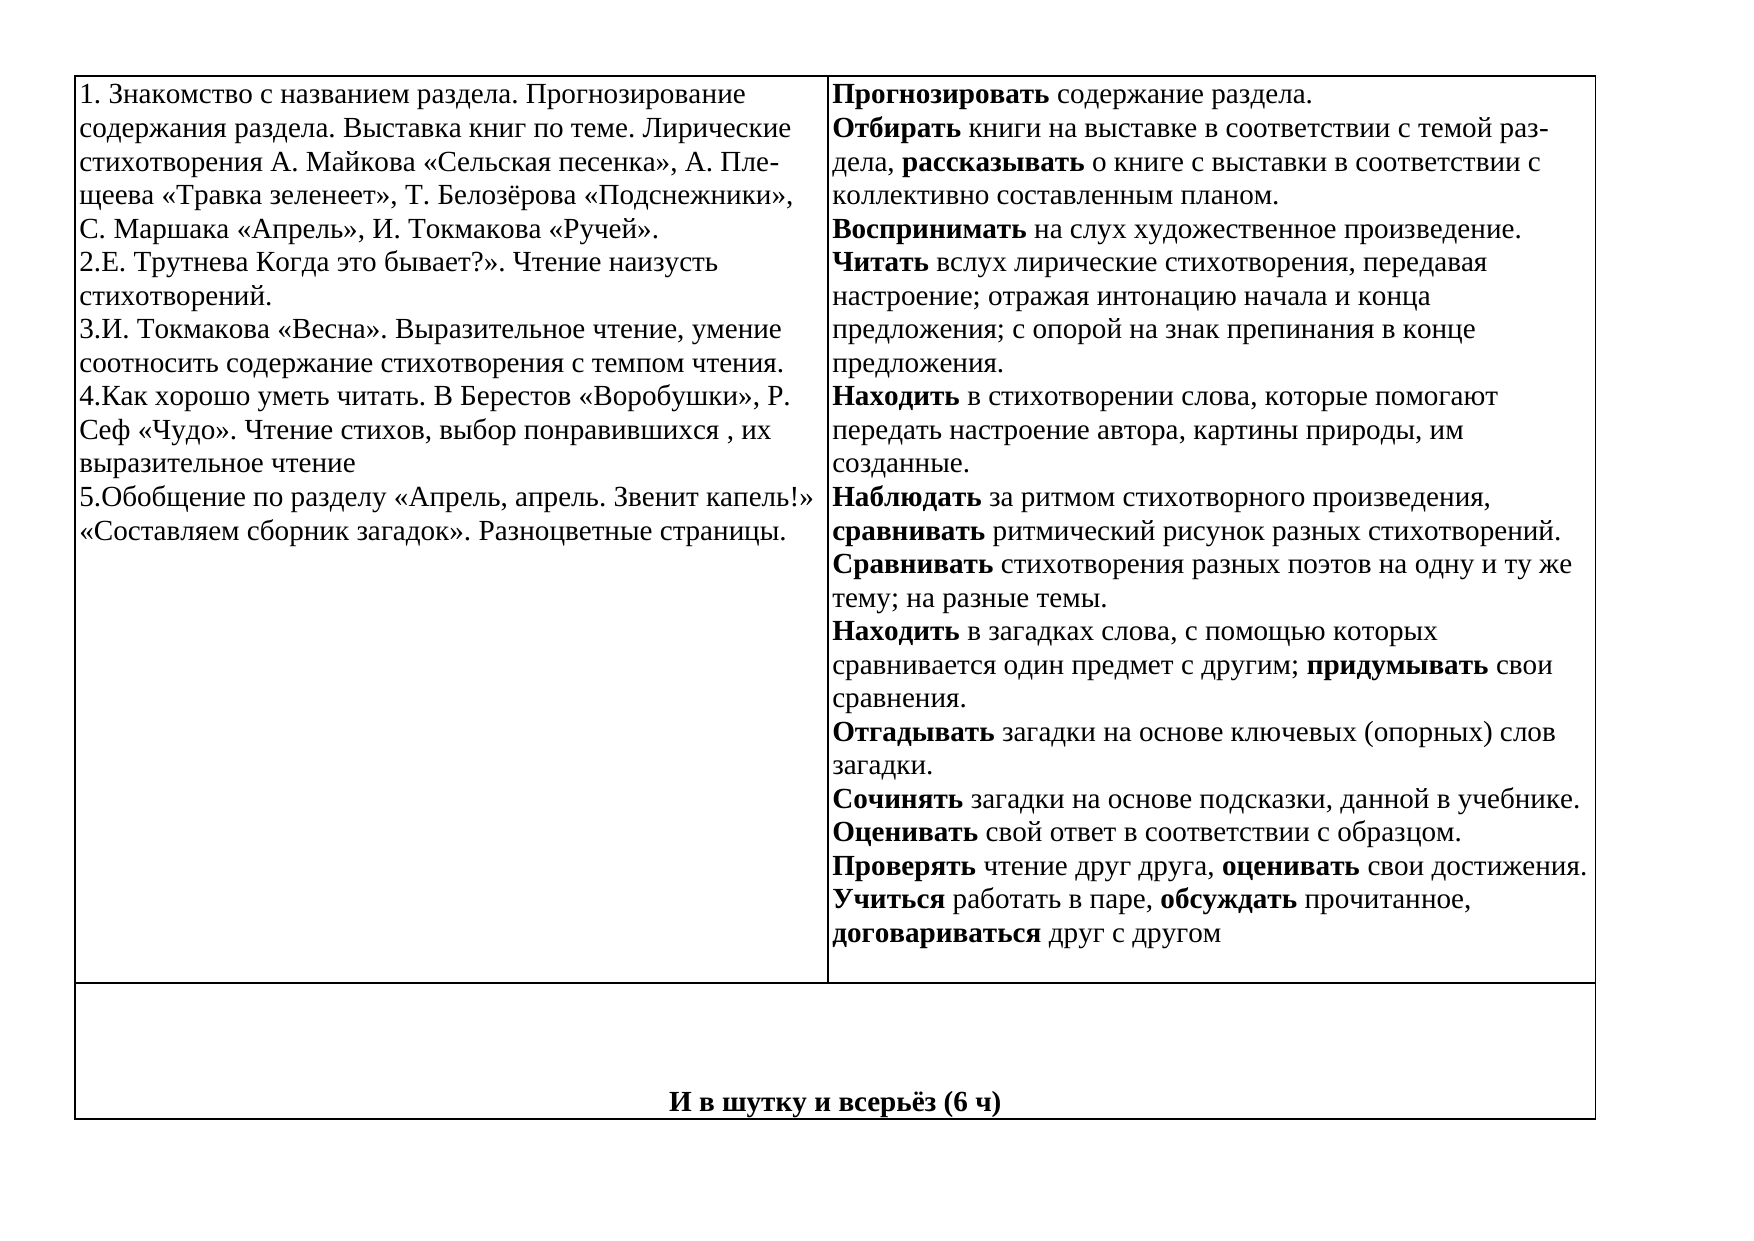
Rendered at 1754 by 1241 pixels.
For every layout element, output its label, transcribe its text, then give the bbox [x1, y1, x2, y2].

table_cell 1. Знакомство с названием раздела. Прогнозирование содержания раздела. Выставка книг по теме. Лирические стихотворения А. Майкова «Сельская песенка», А. Плещеева «Травка зеленеет», Т. Белозёрова «Подснежники», С. Маршака «Апрель», И. Токмакова «Ручей». 2.Е. Трутнева Когда это бывает?». Чтение наизусть стихотворений. 3.И. Токмакова «Весна». Выразительное чтение, умение соотносить содержание стихотворения с темпом чтения. 4.Как хорошо уметь читать. В Берестов «Воробушки», Р. Сеф «Чудо». Чтение стихов, выбор понравившихся , их выразительное чтение 5.Обобщение по разделу «Апрель, апрель. Звенит капель!» «Составляем сборник загадок». Разноцветные страницы. [76, 77, 827, 982]
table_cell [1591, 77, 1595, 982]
